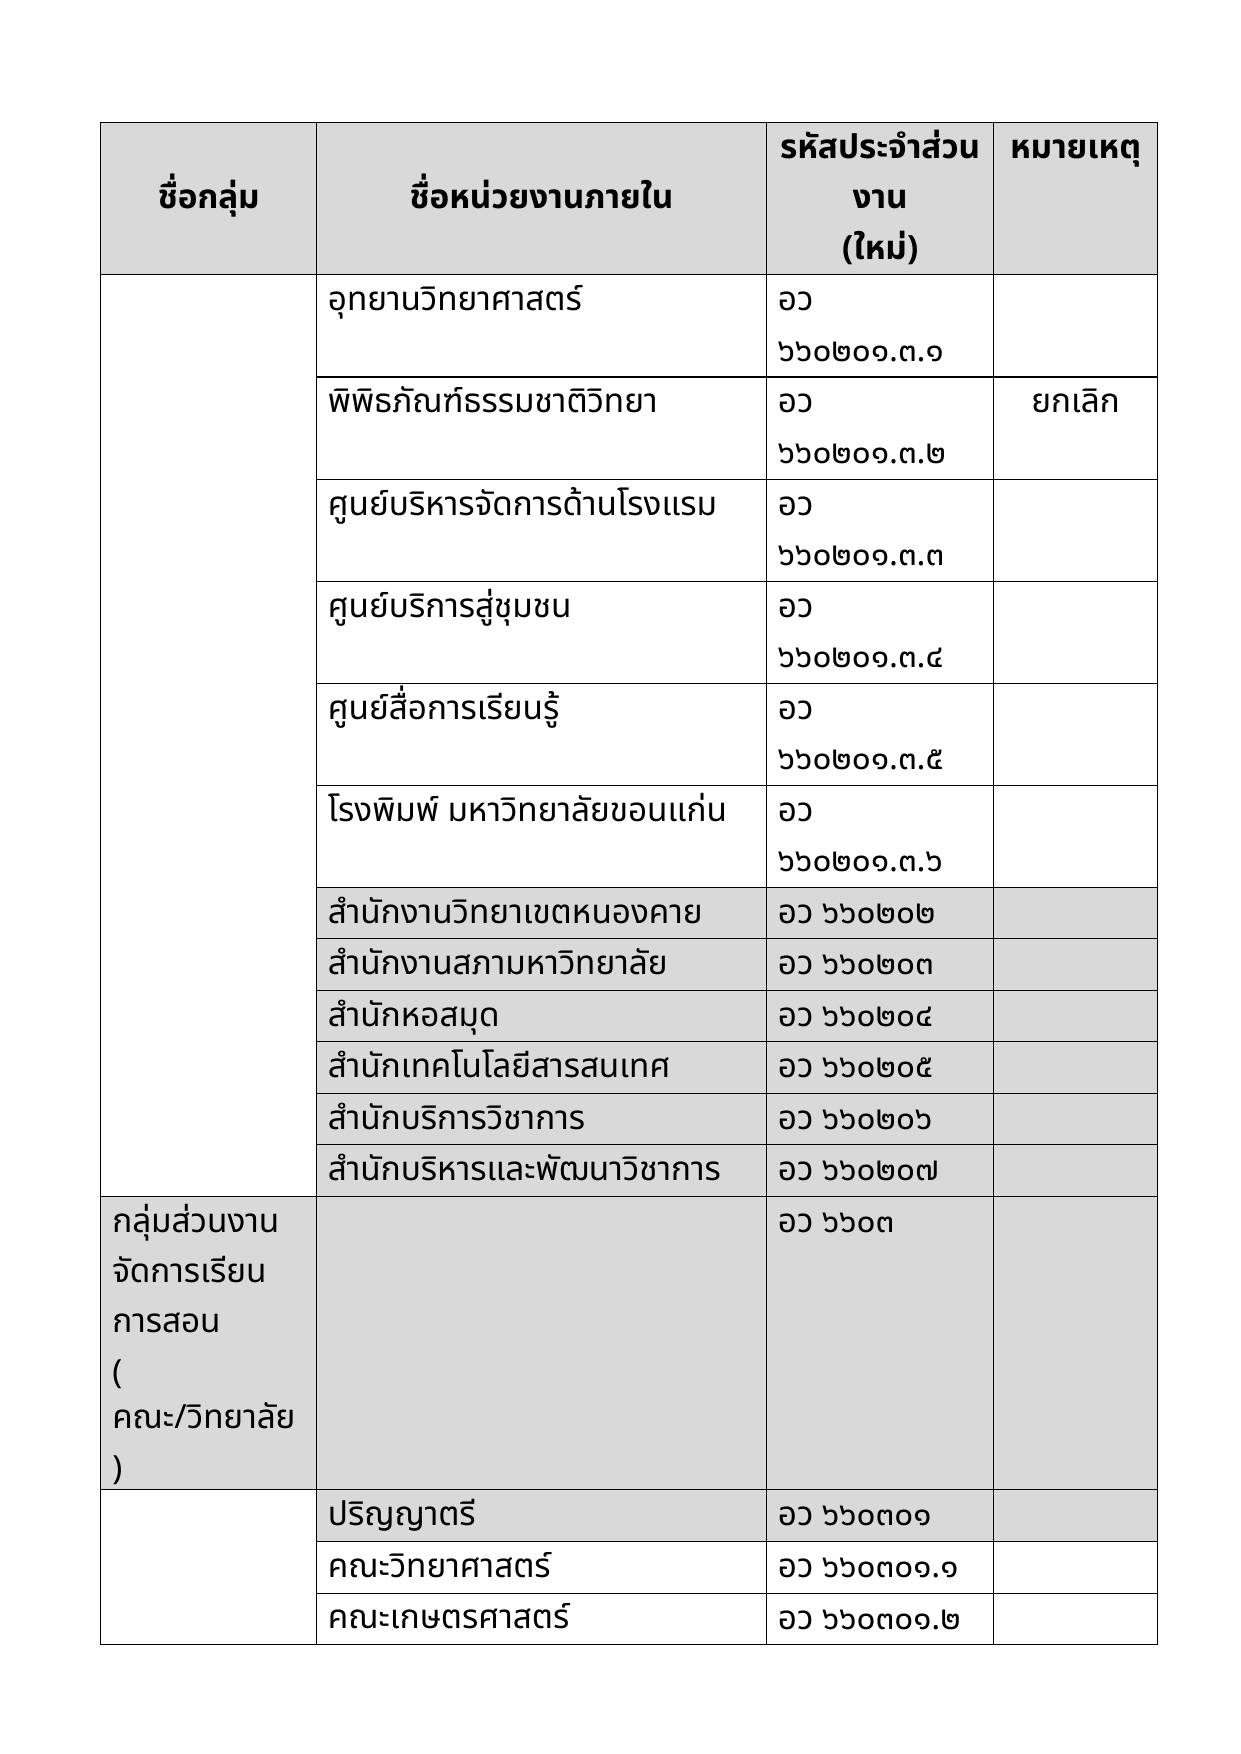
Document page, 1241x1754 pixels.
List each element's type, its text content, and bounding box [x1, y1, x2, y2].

table_cell อว ๖๖๐๓๐๑.๒ [767, 1594, 993, 1644]
table_cell อว ๖๖๐๓ [767, 1197, 993, 1489]
table_cell อว ๖๖๐๒๐๑.๓.๖ [767, 786, 993, 887]
table_cell [994, 1042, 1157, 1093]
table_cell ศูนย์บริการสู่ชุมชน [317, 582, 766, 683]
table_header ชื่อหน่วยงานภายใน [317, 123, 766, 274]
table_cell อว ๖๖๐๒๐๔ [767, 991, 993, 1041]
table_cell คณะเกษตรศาสตร์ [317, 1594, 766, 1644]
table_cell อว ๖๖๐๒๐๑.๓.๕ [767, 684, 993, 785]
table_cell สำนักหอสมุด [317, 991, 766, 1041]
table_cell สำนักเทคโนโลยีสารสนเทศ [317, 1042, 766, 1093]
table_cell คณะวิทยาศาสตร์ [317, 1542, 766, 1592]
table_cell [994, 1542, 1157, 1592]
table_header ชื่อกลุ่ม [101, 123, 316, 274]
table_cell [994, 1490, 1157, 1541]
table_cell [994, 1094, 1157, 1144]
table_cell สำนักงานสภามหาวิทยาลัย [317, 939, 766, 990]
table_cell อว ๖๖๐๒๐๓ [767, 939, 993, 990]
table_cell [994, 939, 1157, 990]
table_cell [994, 275, 1157, 376]
table_cell อว ๖๖๐๒๐๕ [767, 1042, 993, 1093]
table_cell กลุ่มส่วนงานจัดการเรียนการสอน (คณะ/วิทยาลัย) [101, 1197, 316, 1489]
table_header รหัสประจำส่วนงาน (ใหม่) [767, 123, 993, 274]
table_cell [994, 582, 1157, 683]
table_cell อว ๖๖๐๒๐๖ [767, 1094, 993, 1144]
table_cell โรงพิมพ์ มหาวิทยาลัยขอนแก่น [317, 786, 766, 887]
table_cell อว ๖๖๐๒๐๑.๓.๒ [767, 378, 993, 478]
table_cell สำนักงานวิทยาเขตหนองคาย [317, 888, 766, 938]
table_cell [994, 480, 1157, 581]
table_cell [994, 786, 1157, 887]
table_cell อว ๖๖๐๒๐๗ [767, 1145, 993, 1196]
table_cell สำนักบริหารและพัฒนาวิชาการ [317, 1145, 766, 1196]
table_cell [994, 1145, 1157, 1196]
table_cell อว ๖๖๐๒๐๑.๓.๓ [767, 480, 993, 581]
table_cell อว ๖๖๐๓๐๑ [767, 1490, 993, 1541]
table_cell [317, 1197, 766, 1489]
table_cell อว ๖๖๐๒๐๑.๓.๑ [767, 275, 993, 376]
table_header หมายเหตุ [994, 123, 1157, 274]
table_cell สำนักบริการวิชาการ [317, 1094, 766, 1144]
table_cell [994, 1197, 1157, 1489]
table_cell [994, 684, 1157, 785]
table_cell อว ๖๖๐๒๐๒ [767, 888, 993, 938]
table_cell พิพิธภัณฑ์ธรรมชาติวิทยา [317, 378, 766, 478]
table_cell ยกเลิก [994, 378, 1157, 478]
table_cell อว ๖๖๐๓๐๑.๑ [767, 1542, 993, 1592]
table_cell [994, 1594, 1157, 1644]
table_cell [994, 888, 1157, 938]
table_cell ศูนย์บริหารจัดการด้านโรงแรม [317, 480, 766, 581]
table_cell [994, 991, 1157, 1041]
table_cell ศูนย์สื่อการเรียนรู้ [317, 684, 766, 785]
table_cell ปริญญาตรี [317, 1490, 766, 1541]
table_cell [101, 1490, 316, 1644]
table_cell อุทยานวิทยาศาสตร์ [317, 275, 766, 376]
table_cell อว ๖๖๐๒๐๑.๓.๔ [767, 582, 993, 683]
